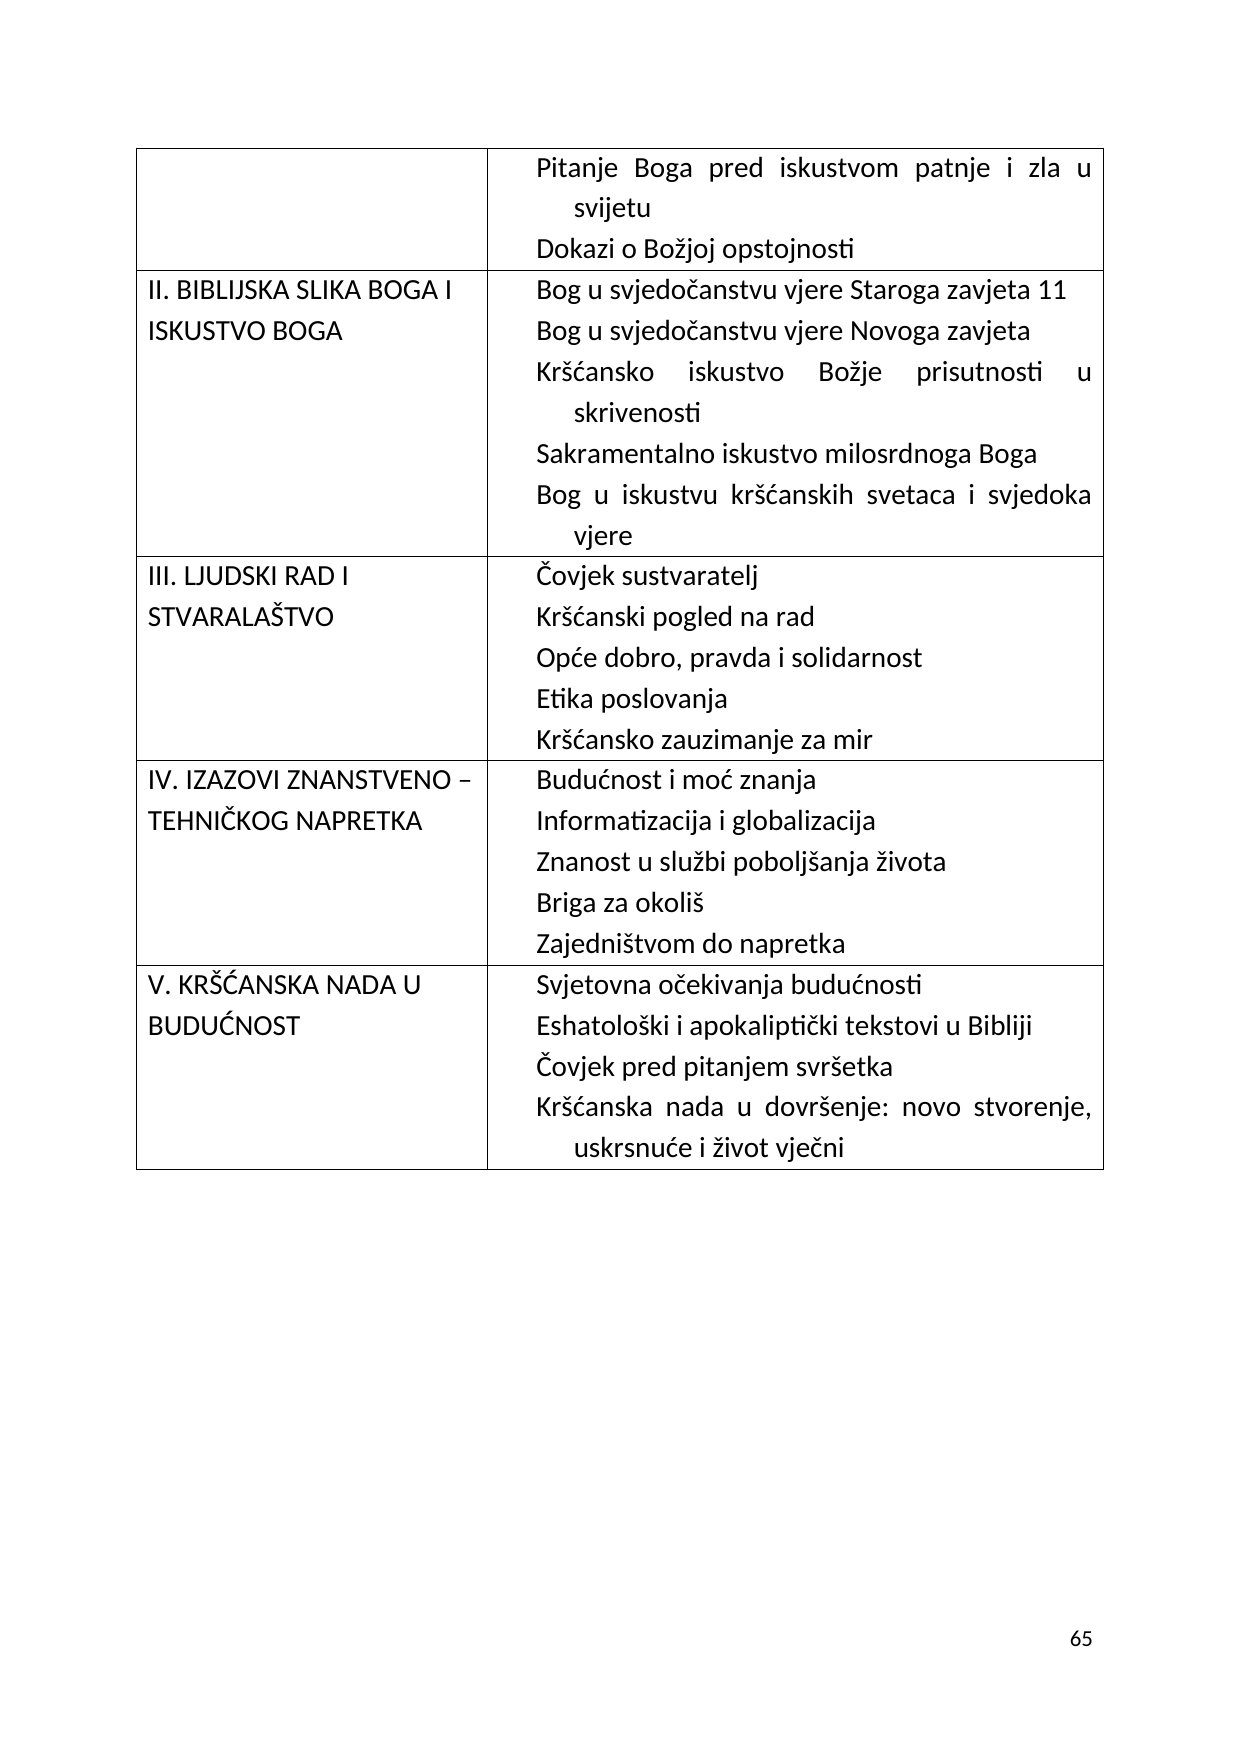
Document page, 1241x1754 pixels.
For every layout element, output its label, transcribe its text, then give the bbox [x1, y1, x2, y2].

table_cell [137, 149, 487, 270]
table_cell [488, 149, 1103, 270]
table_cell III. LJUDSKI RAD I STVARALAŠTVO [137, 557, 487, 760]
table_cell II. BIBLIJSKA SLIKA BOGA I ISKUSTVO BOGA [137, 271, 487, 556]
table_cell Svjetovna očekivanja budućnosti Eshatološki i apokaliptički tekstovi u Bibliji Čovjek pred pitanjem svršetka Kršćanska nada u dovršenje: novo stvorenje, uskrsnuće i život vječni [488, 966, 1103, 1169]
table_cell IV. IZAZOVI ZNANSTVENO – TEHNIČKOG NAPRETKA [137, 761, 487, 965]
table_cell Budućnost i moć znanja Informatizacija i globalizacija Znanost u službi poboljšanja života Briga za okoliš Zajedništvom do napretka [488, 761, 1103, 965]
table_cell V. KRŠĆANSKA NADA U BUDUĆNOST [137, 966, 487, 1169]
table_cell Čovjek sustvaratelj Kršćanski pogled na rad Opće dobro, pravda i solidarnost Etika poslovanja Kršćansko zauzimanje za mir [488, 557, 1103, 760]
table_cell Bog u svjedočanstvu vjere Staroga zavjeta 11 Bog u svjedočanstvu vjere Novoga zavjeta Kršćansko iskustvo Božje prisutnosti u skrivenosti Sakramentalno iskustvo milosrdnoga Boga Bog u iskustvu kršćanskih svetaca i svjedoka vjere [488, 271, 1103, 556]
